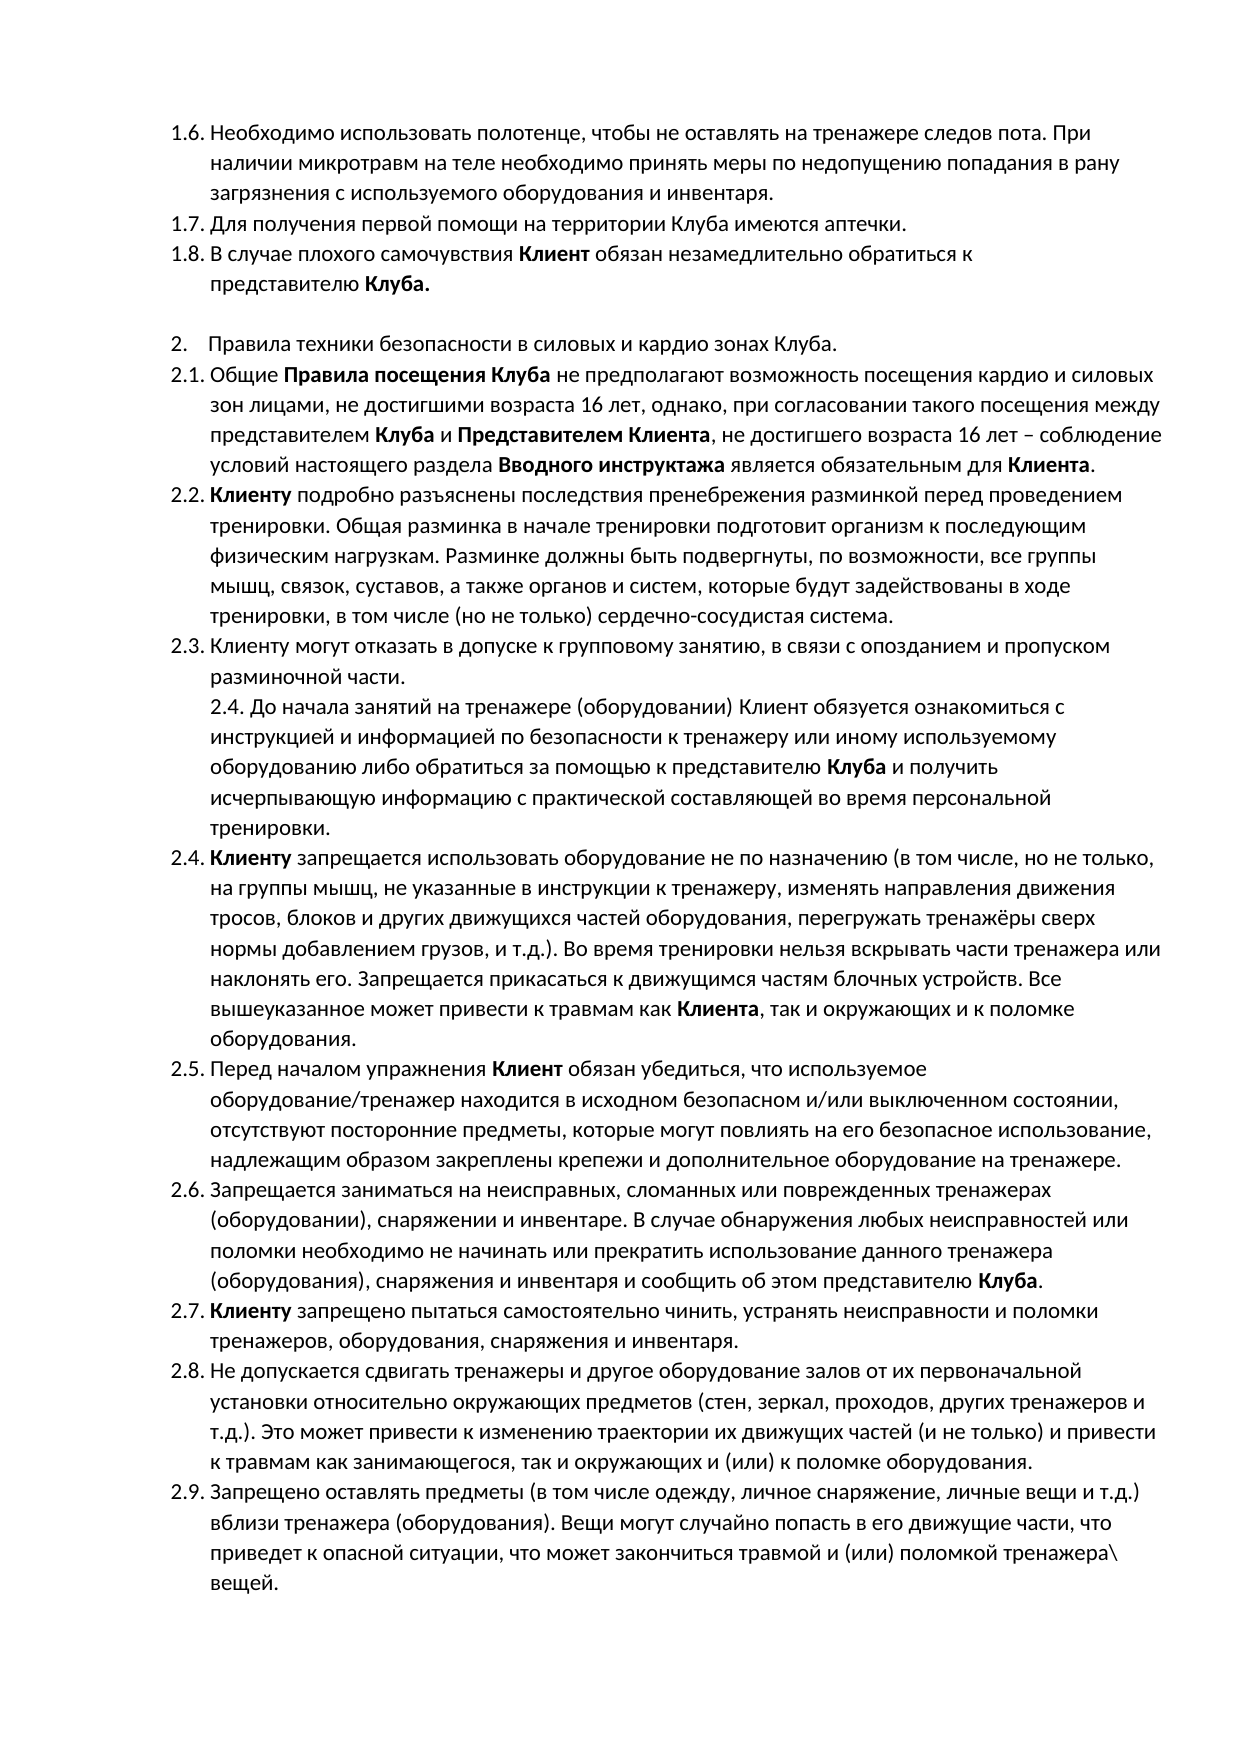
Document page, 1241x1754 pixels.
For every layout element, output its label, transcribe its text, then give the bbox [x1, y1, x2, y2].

list Клиенту могут отказать в допуске к групповому занятию, в связи с опозданием и пропуском разминочной части. 2.4. До начала занятий на тренажере (оборудовании) Клиент обязуется ознакомиться с инструкцией и информацией по безопасности к тренажеру или иному используемому оборудованию либо обратиться за помощью к представителю Клуба и получить исчерпывающую информацию с практической составляющей во время персональной тренировки. [170, 632, 1167, 841]
list Перед началом упражнения Клиент обязан убедиться, что используемое оборудование/тренажер находится в исходном безопасном и/или выключенном состоянии, отсутствуют посторонние предметы, которые могут повлиять на его безопасное использование, надлежащим образом закреплены крепежи и дополнительное оборудование на тренажере. [170, 1054, 1167, 1173]
list Клиенту запрещается использовать оборудование не по назначению (в том числе, но не только, на группы мышц, не указанные в инструкции к тренажеру, изменять направления движения тросов, блоков и других движущихся частей оборудования, перегружать тренажёры сверх нормы добавлением грузов, и т.д.). Во время тренировки нельзя вскрывать части тренажера или наклонять его. Запрещается прикасаться к движущимся частям блочных устройств. Все вышеуказанное может привести к травмам как Клиента, так и окружающих и к поломке оборудования. [170, 843, 1167, 1052]
list Правила техники безопасности в силовых и кардио зонах Клуба. [170, 329, 1167, 358]
list Не допускается сдвигать тренажеры и другое оборудование залов от их первоначальной установки относительно окружающих предметов (стен, зеркал, проходов, других тренажеров и т.д.). Это может привести к изменению траектории их движущих частей (и не только) и привести к травмам как занимающегося, так и окружающих и (или) к поломке оборудования. [170, 1357, 1167, 1475]
list Общие Правила посещения Клуба не предполагают возможность посещения кардио и силовых зон лицами, не достигшими возраста 16 лет, однако, при согласовании такого посещения между представителем Клуба и Представителем Клиента, не достигшего возраста 16 лет – соблюдение условий настоящего раздела Вводного инструктажа является обязательным для Клиента. [170, 360, 1167, 478]
list Клиенту подробно разъяснены последствия пренебрежения разминкой перед проведением тренировки. Общая разминка в начале тренировки подготовит организм к последующим физическим нагрузкам. Разминке должны быть подвергнуты, по возможности, все группы мышц, связок, суставов, а также органов и систем, которые будут задействованы в ходе тренировки, в том числе (но не только) сердечно-сосудистая система. [170, 481, 1167, 629]
list Запрещено оставлять предметы (в том числе одежду, личное снаряжение, личные вещи и т.д.) вблизи тренажера (оборудования). Вещи могут случайно попасть в его движущие части, что приведет к опасной ситуации, что может закончиться травмой и (или) поломкой тренажера\ вещей. [170, 1477, 1167, 1596]
list Запрещается заниматься на неисправных, сломанных или поврежденных тренажерах (оборудовании), снаряжении и инвентаре. В случае обнаружения любых неисправностей или поломки необходимо не начинать или прекратить использование данного тренажера (оборудования), снаряжения и инвентаря и сообщить об этом представителю Клуба. [170, 1175, 1167, 1294]
list В случае плохого самочувствия Клиент обязан незамедлительно обратиться к представителю Клуба. [170, 239, 1167, 297]
list Необходимо использовать полотенце, чтобы не оставлять на тренажере следов пота. При наличии микротравм на теле необходимо принять меры по недопущению попадания в рану загрязнения с используемого оборудования и инвентаря. [170, 118, 1167, 207]
list Для получения первой помощи на территории Клуба имеются аптечки. [170, 209, 1167, 237]
list Клиенту запрещено пытаться самостоятельно чинить, устранять неисправности и поломки тренажеров, оборудования, снаряжения и инвентаря. [170, 1296, 1167, 1354]
